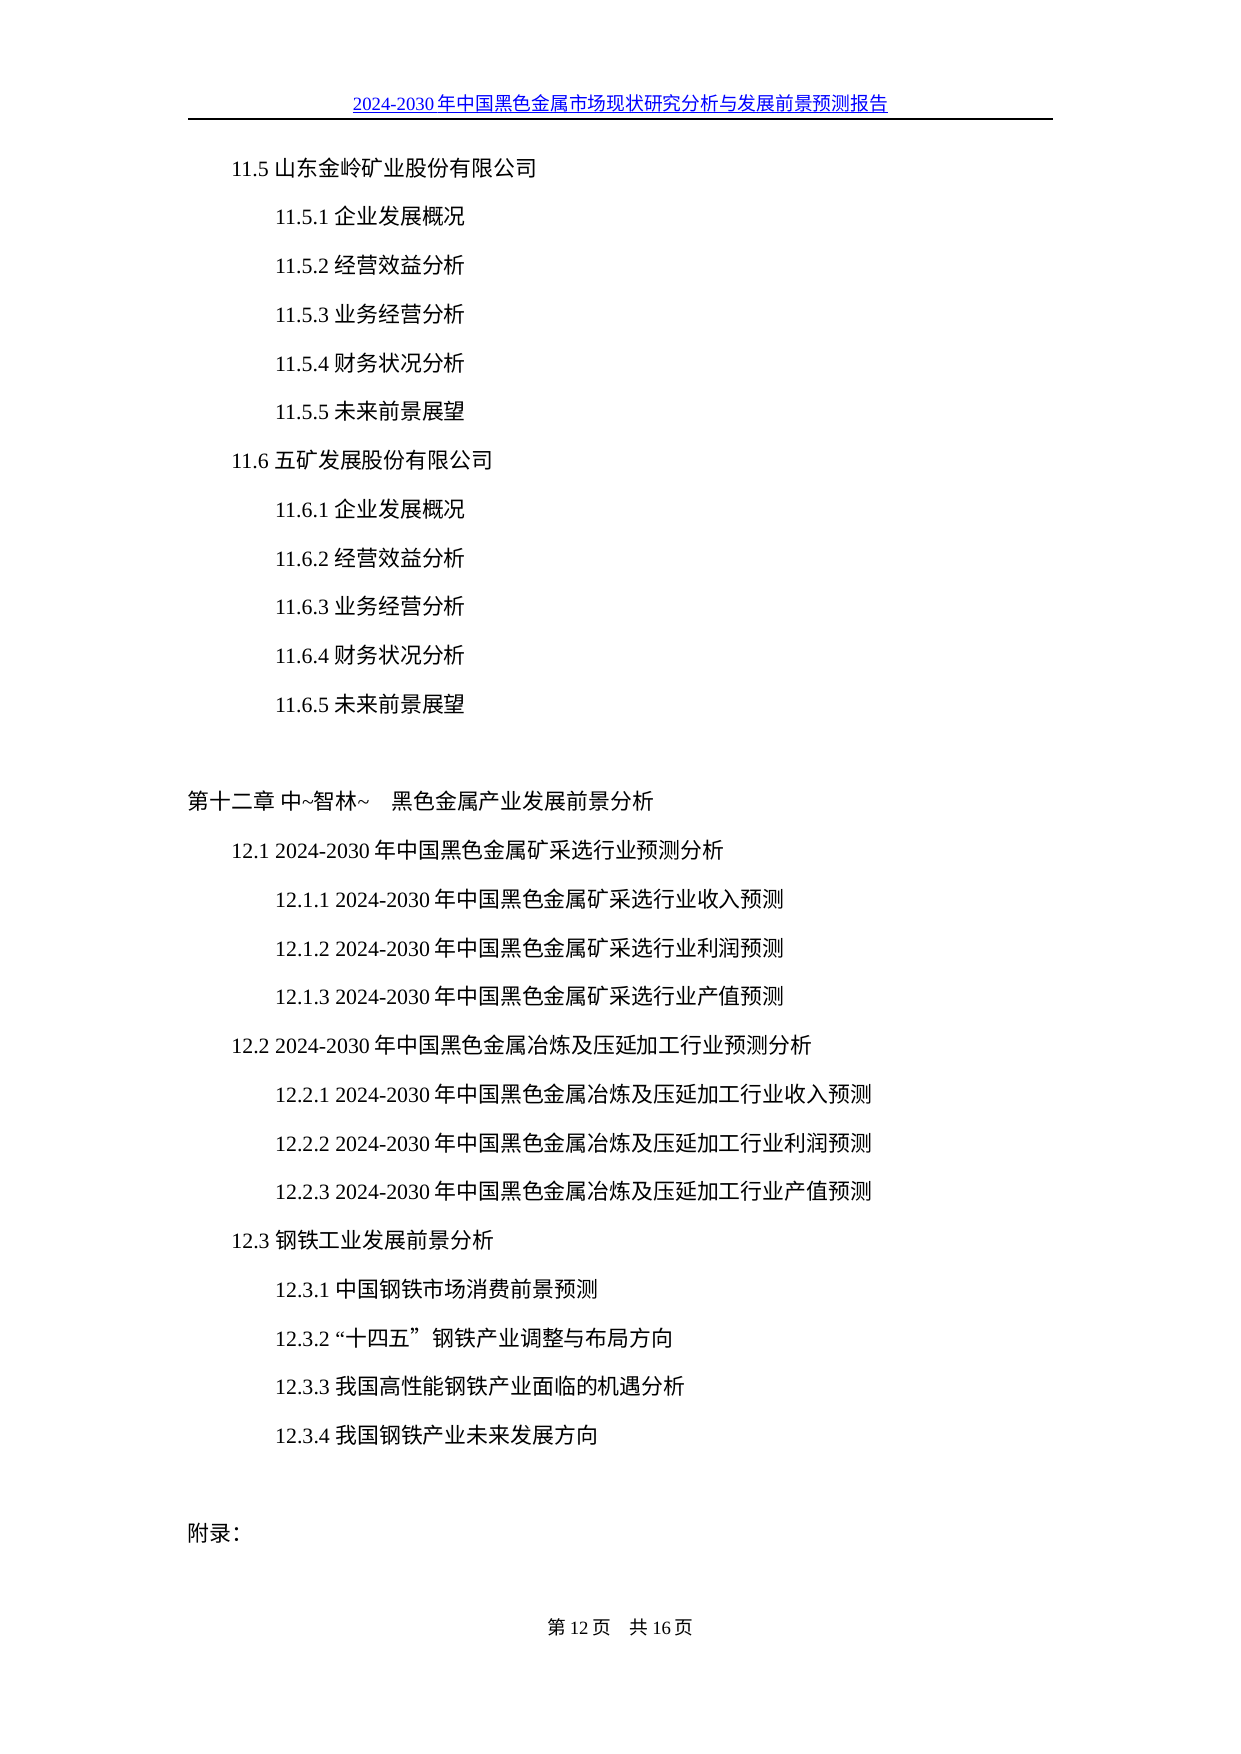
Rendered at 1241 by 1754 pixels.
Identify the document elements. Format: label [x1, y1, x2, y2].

text [187, 150, 1053, 1548]
